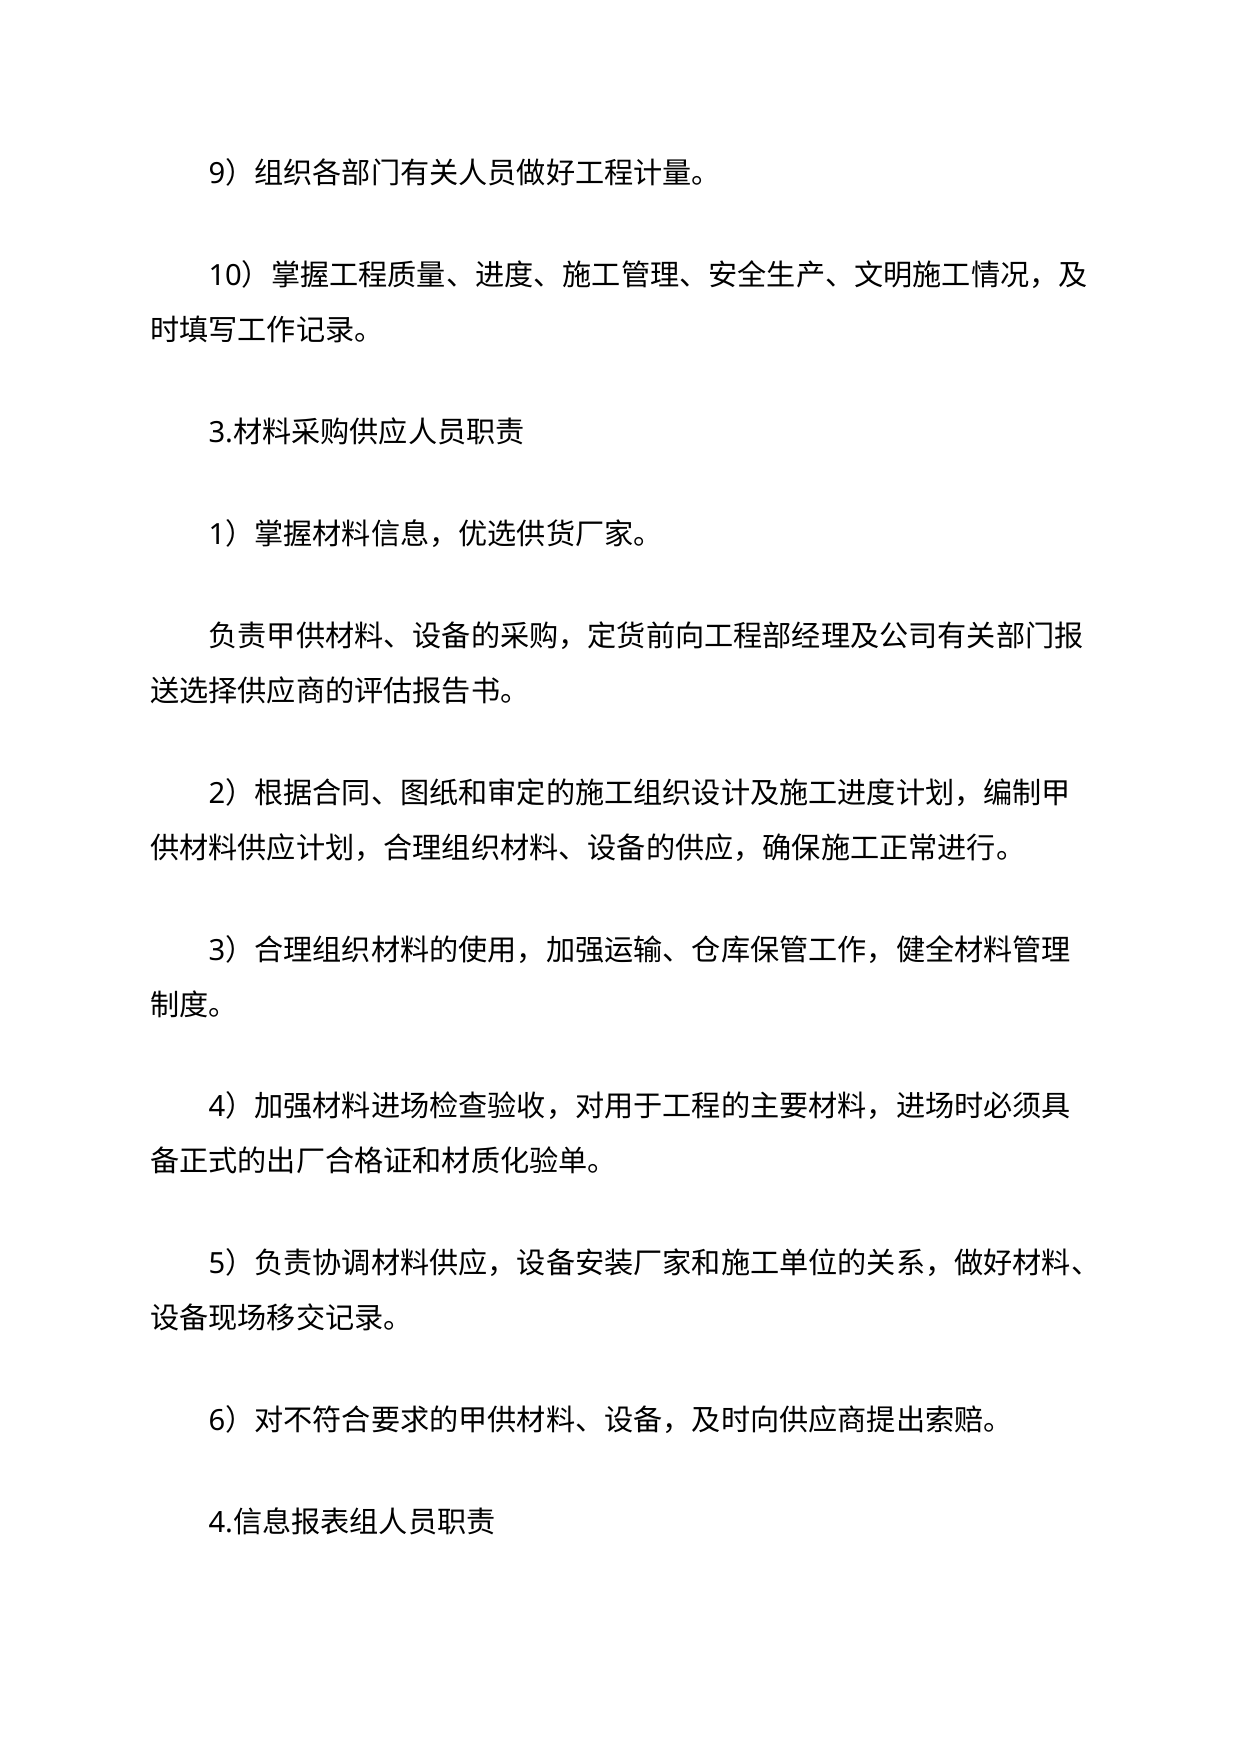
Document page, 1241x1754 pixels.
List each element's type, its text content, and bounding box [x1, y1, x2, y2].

text 4.信息报表组人员职责 [150, 1498, 1090, 1541]
text 10）掌握工程质量、进度、施工管理、安全生产、文明施工情况，及时填写工作记录。 [150, 252, 1090, 349]
text 3）合理组织材料的使用，加强运输、仓库保管工作，健全材料管理制度。 [150, 926, 1090, 1023]
text 2）根据合同、图纸和审定的施工组织设计及施工进度计划，编制甲供材料供应计划，合理组织材料、设备的供应，确保施工正常进行。 [150, 769, 1090, 867]
text 5）负责协调材料供应，设备安装厂家和施工单位的关系，做好材料、设备现场移交记录。 [150, 1240, 1090, 1337]
text 9）组织各部门有关人员做好工程计量。 [150, 150, 1090, 192]
text 6）对不符合要求的甲供材料、设备，及时向供应商提出索赔。 [150, 1396, 1090, 1439]
text 1）掌握材料信息，优选供货厂家。 [150, 511, 1090, 553]
text 3.材料采购供应人员职责 [150, 409, 1090, 451]
text 4）加强材料进场检查验收，对用于工程的主要材料，进场时必须具备正式的出厂合格证和材质化验单。 [150, 1083, 1090, 1180]
text 负责甲供材料、设备的采购，定货前向工程部经理及公司有关部门报送选择供应商的评估报告书。 [150, 613, 1090, 710]
